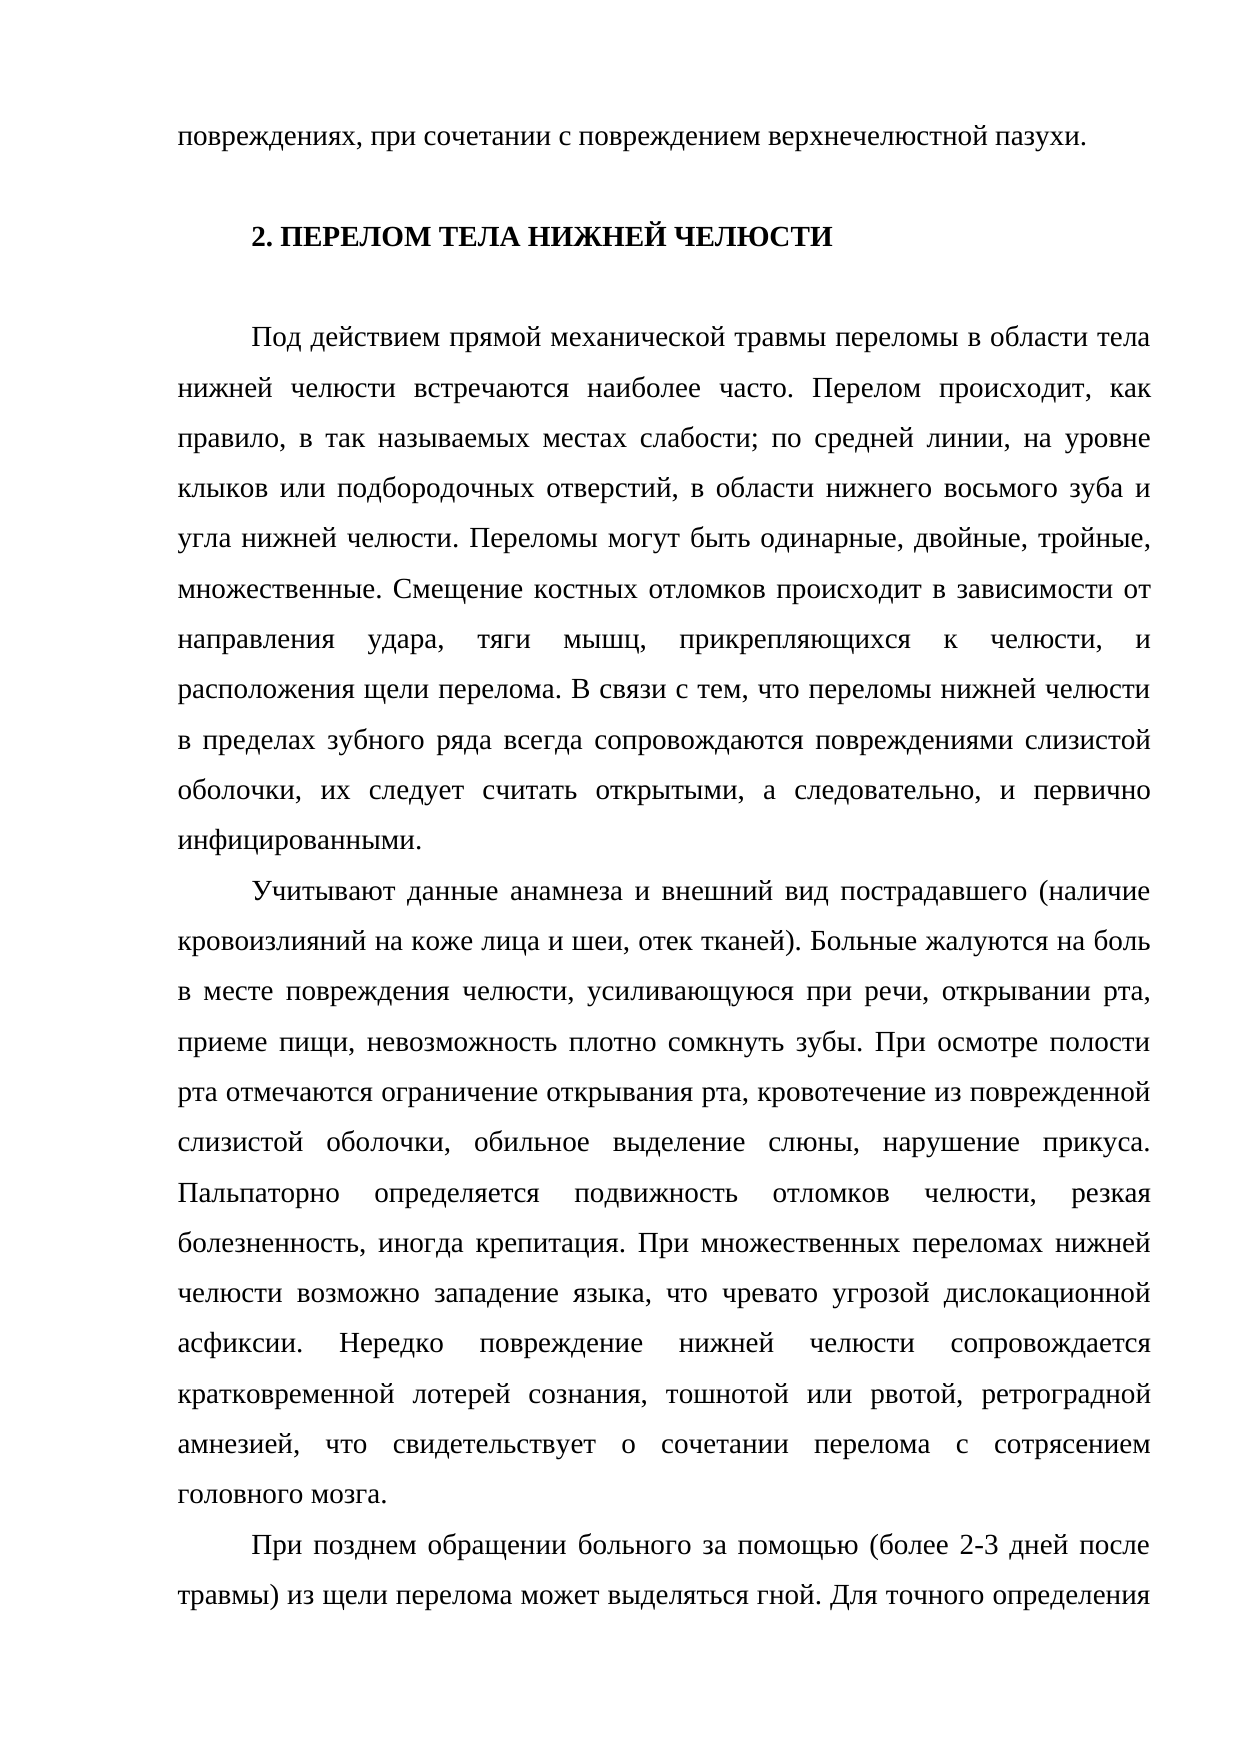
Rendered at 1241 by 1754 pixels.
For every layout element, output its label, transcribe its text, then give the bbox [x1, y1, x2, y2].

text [177, 1527, 1152, 1611]
text Под действием прямой механической травмы переломы в области тела нижней челюсти встречаются наиболее часто. Перелом происходит, как правило, в так называемых местах слабости; по средней линии, на уровне клыков или подбородочных отверстий, в области нижнего восьмого зуба и угла нижней челюсти. Переломы могут быть одинарные, двойные, тройные, множественные. Смещение костных отломков происходит в зависимости от направления удара, тяги мышц, прикрепляющихся к челюсти, и расположения щели перелома. В связи с тем, что переломы нижней челюсти в пределах зубного ряда всегда сопровождаются повреждениями слизистой оболочки, их следует считать открытыми, а следовательно, и первично инфицированными. [177, 319, 1152, 856]
text 2. ПЕРЕЛОМ ТЕЛА НИЖНЕЙ ЧЕЛЮСТИ [177, 219, 1152, 252]
text Учитывают данные анамнеза и внешний вид пострадавшего (наличие кровоизлияний на коже лица и шеи, отек тканей). Больные жалуются на боль в месте повреждения челюсти, усиливающуюся при речи, открывании рта, приеме пищи, невозможность плотно сомкнуть зубы. При осмотре полости рта отмечаются ограничение открывания рта, кровотечение из поврежденной слизистой оболочки, обильное выделение слюны, нарушение прикуса. Пальпаторно определяется подвижность отломков челюсти, резкая болезненность, иногда крепитация. При множественных переломах нижней челюсти возможно западение языка, что чревато угрозой дислокационной асфиксии. Нередко повреждение нижней челюсти сопровождается кратковременной лотерей сознания, тошнотой или рвотой, ретроградной амнезией, что свидетельствует о сочетании перелома с сотрясением головного мозга. [177, 873, 1152, 1510]
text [177, 118, 1152, 152]
